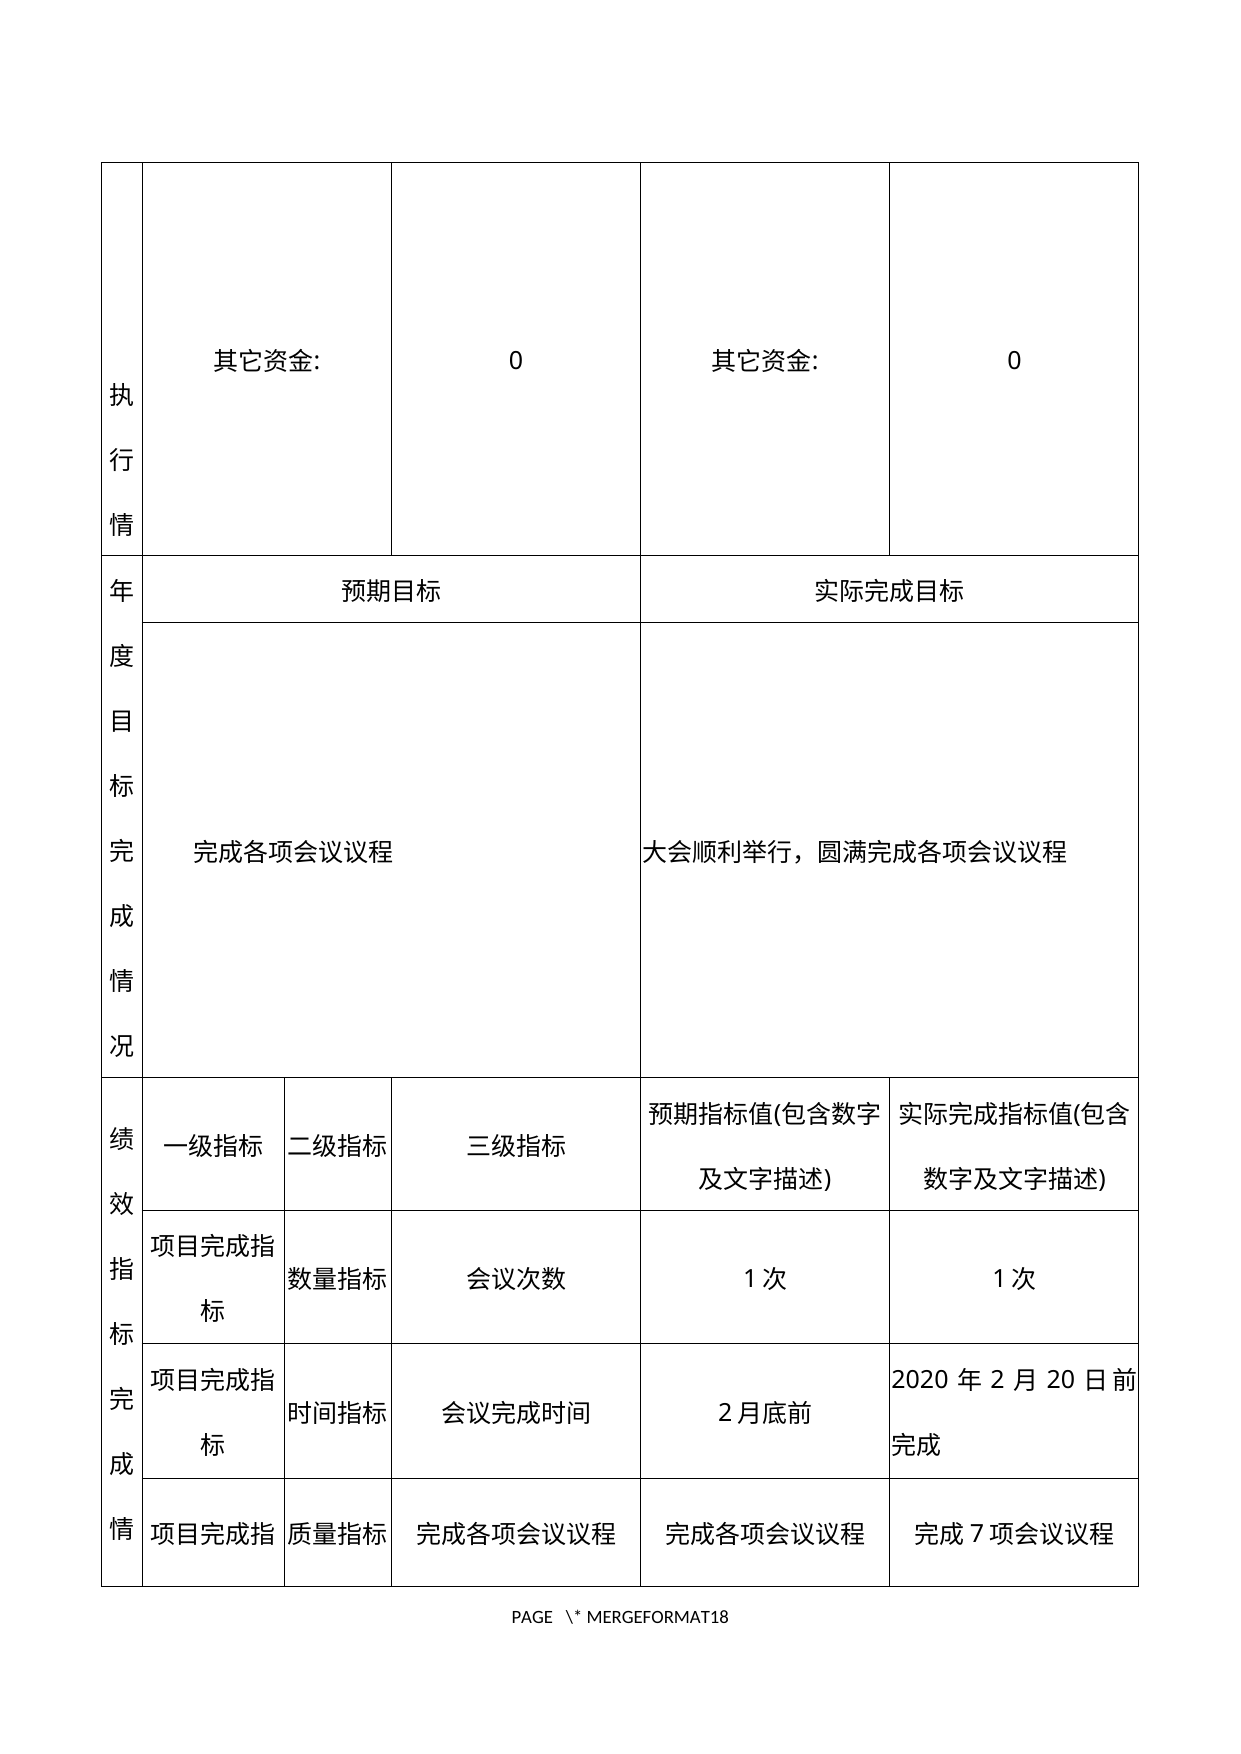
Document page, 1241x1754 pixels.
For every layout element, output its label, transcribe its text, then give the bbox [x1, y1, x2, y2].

table_cell 项目完成指标 [143, 1344, 284, 1477]
table_cell 会议次数 [392, 1211, 640, 1342]
table_cell 项目完成指标 [143, 1211, 284, 1342]
table_cell 二级指标 [285, 1078, 391, 1210]
table_cell 其它资金: [143, 163, 391, 554]
table_cell 完成各项会议议程 [641, 1479, 889, 1586]
table_cell 数量指标 [285, 1211, 391, 1342]
table_cell 完成各项会议议程 [392, 1479, 640, 1586]
table_cell 完成各项会议议程 [143, 623, 640, 1077]
table_cell 2月底前 [641, 1344, 889, 1477]
table_cell 绩效指标完成情况 [102, 1078, 142, 1586]
table_cell 会议完成时间 [392, 1344, 640, 1477]
table_cell 1次 [641, 1211, 889, 1342]
table_cell 完成7项会议议程 [890, 1479, 1138, 1586]
table_cell 三级指标 [392, 1078, 640, 1210]
table_cell 2020年2月20日前完成 [890, 1344, 1138, 1477]
table_cell 时间指标 [285, 1344, 391, 1477]
table_cell 实际完成目标 [641, 556, 1138, 622]
table_cell 实际完成指标值(包含数字及文字描述) [890, 1078, 1138, 1210]
table_cell 预期目标 [143, 556, 640, 622]
table_cell 一级指标 [143, 1078, 284, 1210]
table_cell 0 [890, 163, 1138, 554]
table_cell 预期指标值(包含数字及文字描述) [641, 1078, 889, 1210]
table_cell 项目完成指标 [143, 1479, 284, 1586]
table_cell 1次 [890, 1211, 1138, 1342]
table_cell 质量指标 [285, 1479, 391, 1586]
table_cell 大会顺利举行，圆满完成各项会议议程 [641, 623, 1138, 1077]
table_cell 其它资金: [641, 163, 889, 554]
table_cell 0 [392, 163, 640, 554]
table_cell 年度目标完成情况 [102, 556, 142, 1077]
